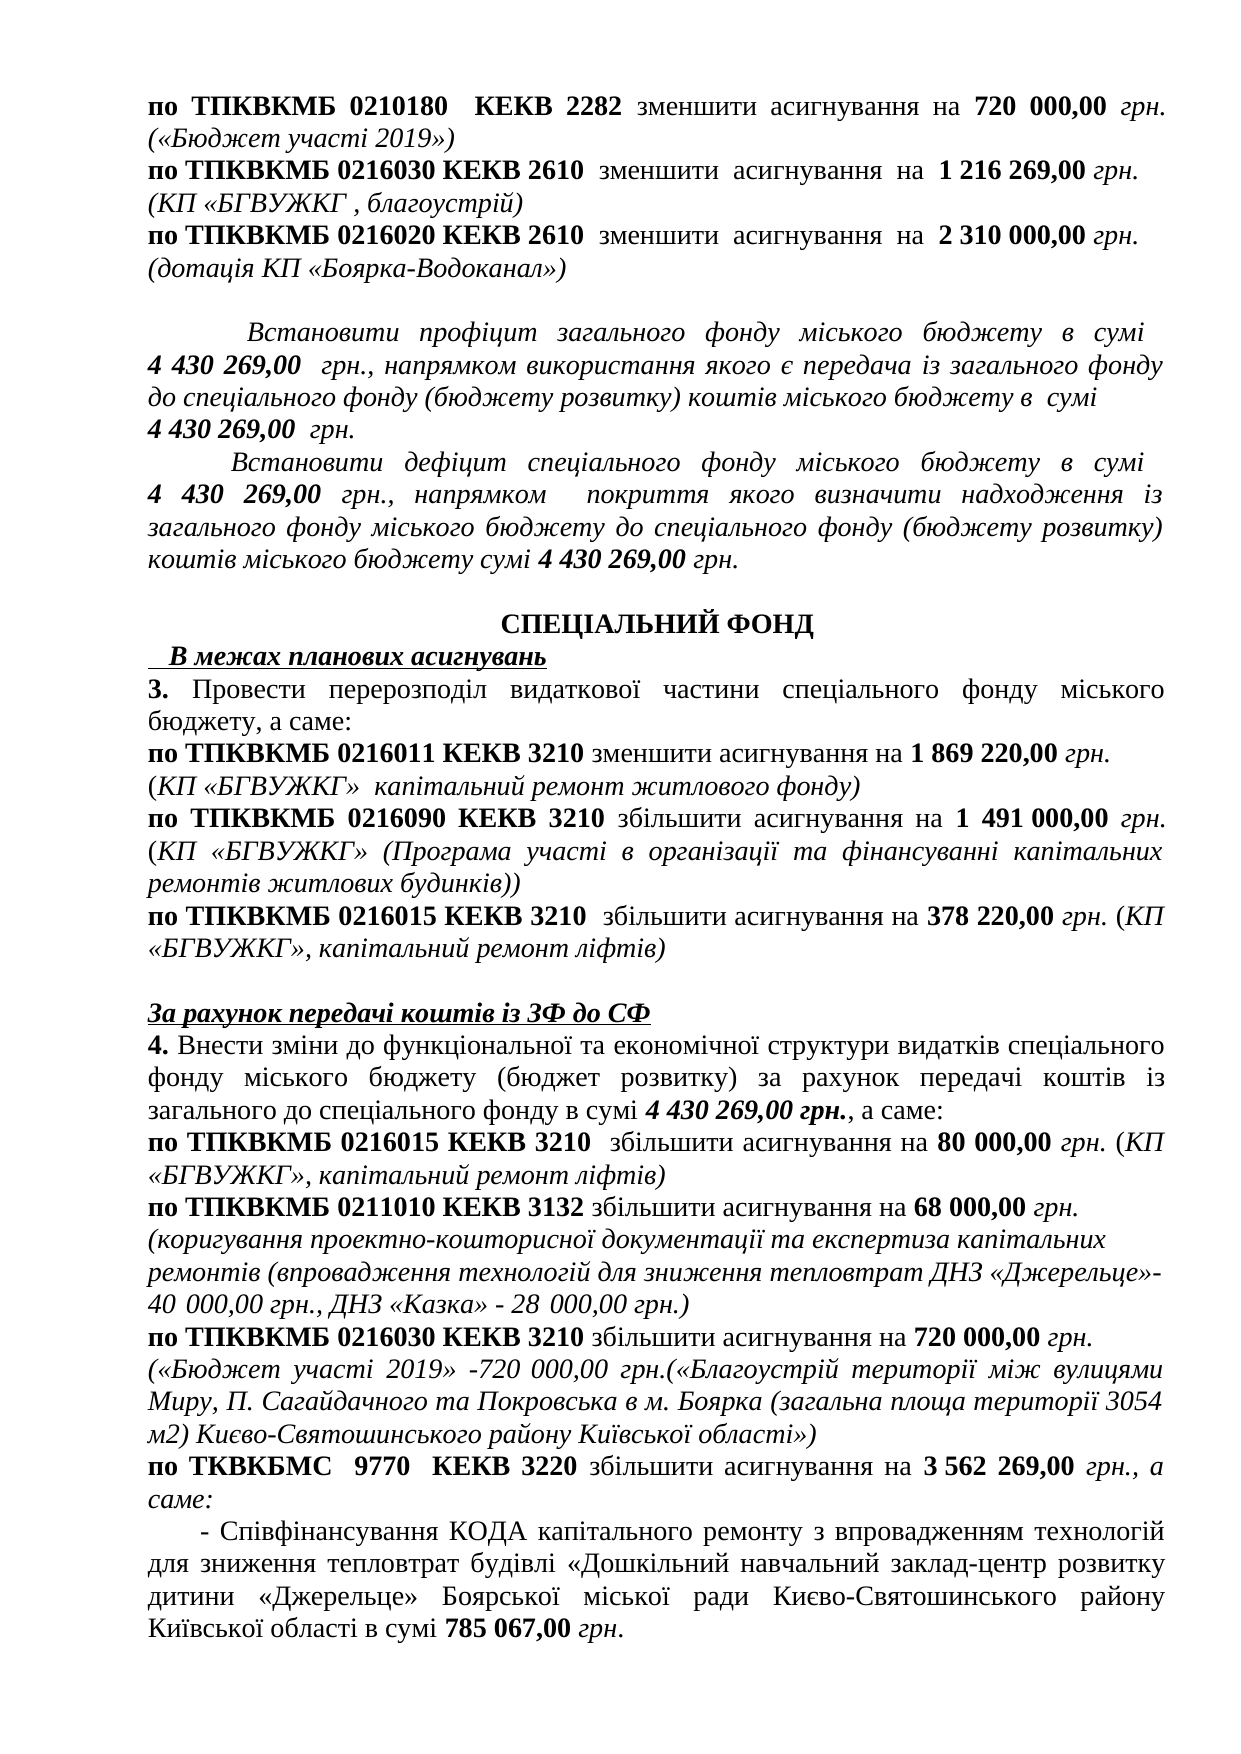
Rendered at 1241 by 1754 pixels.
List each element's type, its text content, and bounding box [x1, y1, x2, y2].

text по ТПКВКМБ 0216020 КЕКВ 2610 зменшити асигнування на 2 310 000,00 грн. (дотація КП «Боярка-Водоканал») [148, 218, 1167, 283]
text Встановити дефіцит спеціального фонду міського бюджету в сумі 4 430 269,00 грн., напрямком покриття якого визначити надходження із загального фонду міського бюджету до спеціального фонду (бюджету розвитку) коштів міського бюджету сумі 4 430 269,00 грн. [148, 445, 1167, 574]
text по ТПКВКМБ 0210180 КЕКВ 2282 зменшити асигнування на 720 000,00 грн. («Бюджет участі 2019») [148, 89, 1167, 153]
text СПЕЦІАЛЬНИЙ ФОНД [148, 607, 1167, 639]
text За рахунок передачі коштів із ЗФ до СФ [148, 996, 1167, 1028]
text по ТПКВКМБ 0216090 КЕКВ 3210 збільшити асигнування на 1 491 000,00 грн. (КП «БГВУЖКГ» (Програма участі в організації та фінансуванні капітальних ремонтів житлових будинків)) [148, 801, 1167, 898]
text по ТПКВКМБ 0216030 КЕКВ 3210 збільшити асигнування на 720 000,00 грн. [148, 1320, 1167, 1352]
text по ТПКВКМБ 0216011 КЕКВ 3210 зменшити асигнування на 1 869 220,00 грн. [148, 737, 1181, 769]
text (коригування проектно-кошторисної документації та експертиза капітальних ремонтів (впровадження технологій для зниження тепловтрат ДНЗ «Джерельце»-40 000,00 грн., ДНЗ «Казка» - 28 000,00 грн.) [148, 1222, 1167, 1320]
text Встановити профіцит загального фонду міського бюджету в сумі 4 430 269,00 грн., напрямком використання якого є передача із загального фонду до спеціального фонду (бюджету розвитку) коштів міського бюджету в сумі [148, 315, 1167, 413]
text («Бюджет участі 2019» -720 000,00 грн.(«Благоустрій території між вулицями Миру, П. Сагайдачного та Покровська в м. Боярка (загальна площа території 3054 м2) Києво-Святошинського району Київської області») [148, 1352, 1167, 1449]
text 3. Провести перерозподіл видаткової частини спеціального фонду міського бюджету, а саме: [148, 672, 1167, 737]
text В межах планових асигнувань [148, 639, 1167, 672]
text - Співфінансування КОДА капітального ремонту з впровадженням технологій для зниження тепловтрат будівлі «Дошкільний навчальний заклад-центр розвитку дитини «Джерельце» Боярської міської ради Києво-Святошинського району Київської області в сумі 785 067,00 грн. [148, 1514, 1167, 1644]
text по ТПКВКМБ 0216030 КЕКВ 2610 зменшити асигнування на 1 216 269,00 грн. (КП «БГВУЖКГ , благоустрій) [148, 153, 1167, 218]
text по ТПКВКМБ 0216015 КЕКВ 3210 збільшити асигнування на 378 220,00 грн. (КП «БГВУЖКГ», капітальний ремонт ліфтів) [148, 898, 1167, 963]
text 4. Внести зміни до функціональної та економічної структури видатків спеціального фонду міського бюджету (бюджет розвитку) за рахунок передачі коштів із загального до спеціального фонду в сумі 4 430 269,00 грн., а саме: [148, 1028, 1167, 1125]
text по ТПКВКМБ 0216015 КЕКВ 3210 збільшити асигнування на 80 000,00 грн. (КП «БГВУЖКГ», капітальний ремонт ліфтів) [148, 1125, 1167, 1190]
text 4 430 269,00 грн. [148, 413, 1167, 445]
text по ТКВКБМС 9770 КЕКВ 3220 збільшити асигнування на 3 562 269,00 грн., а саме: [148, 1449, 1167, 1514]
text по ТПКВКМБ 0211010 КЕКВ 3132 збільшити асигнування на 68 000,00 грн. [148, 1190, 1167, 1222]
text (КП «БГВУЖКГ» капітальний ремонт житлового фонду) [148, 769, 1181, 801]
